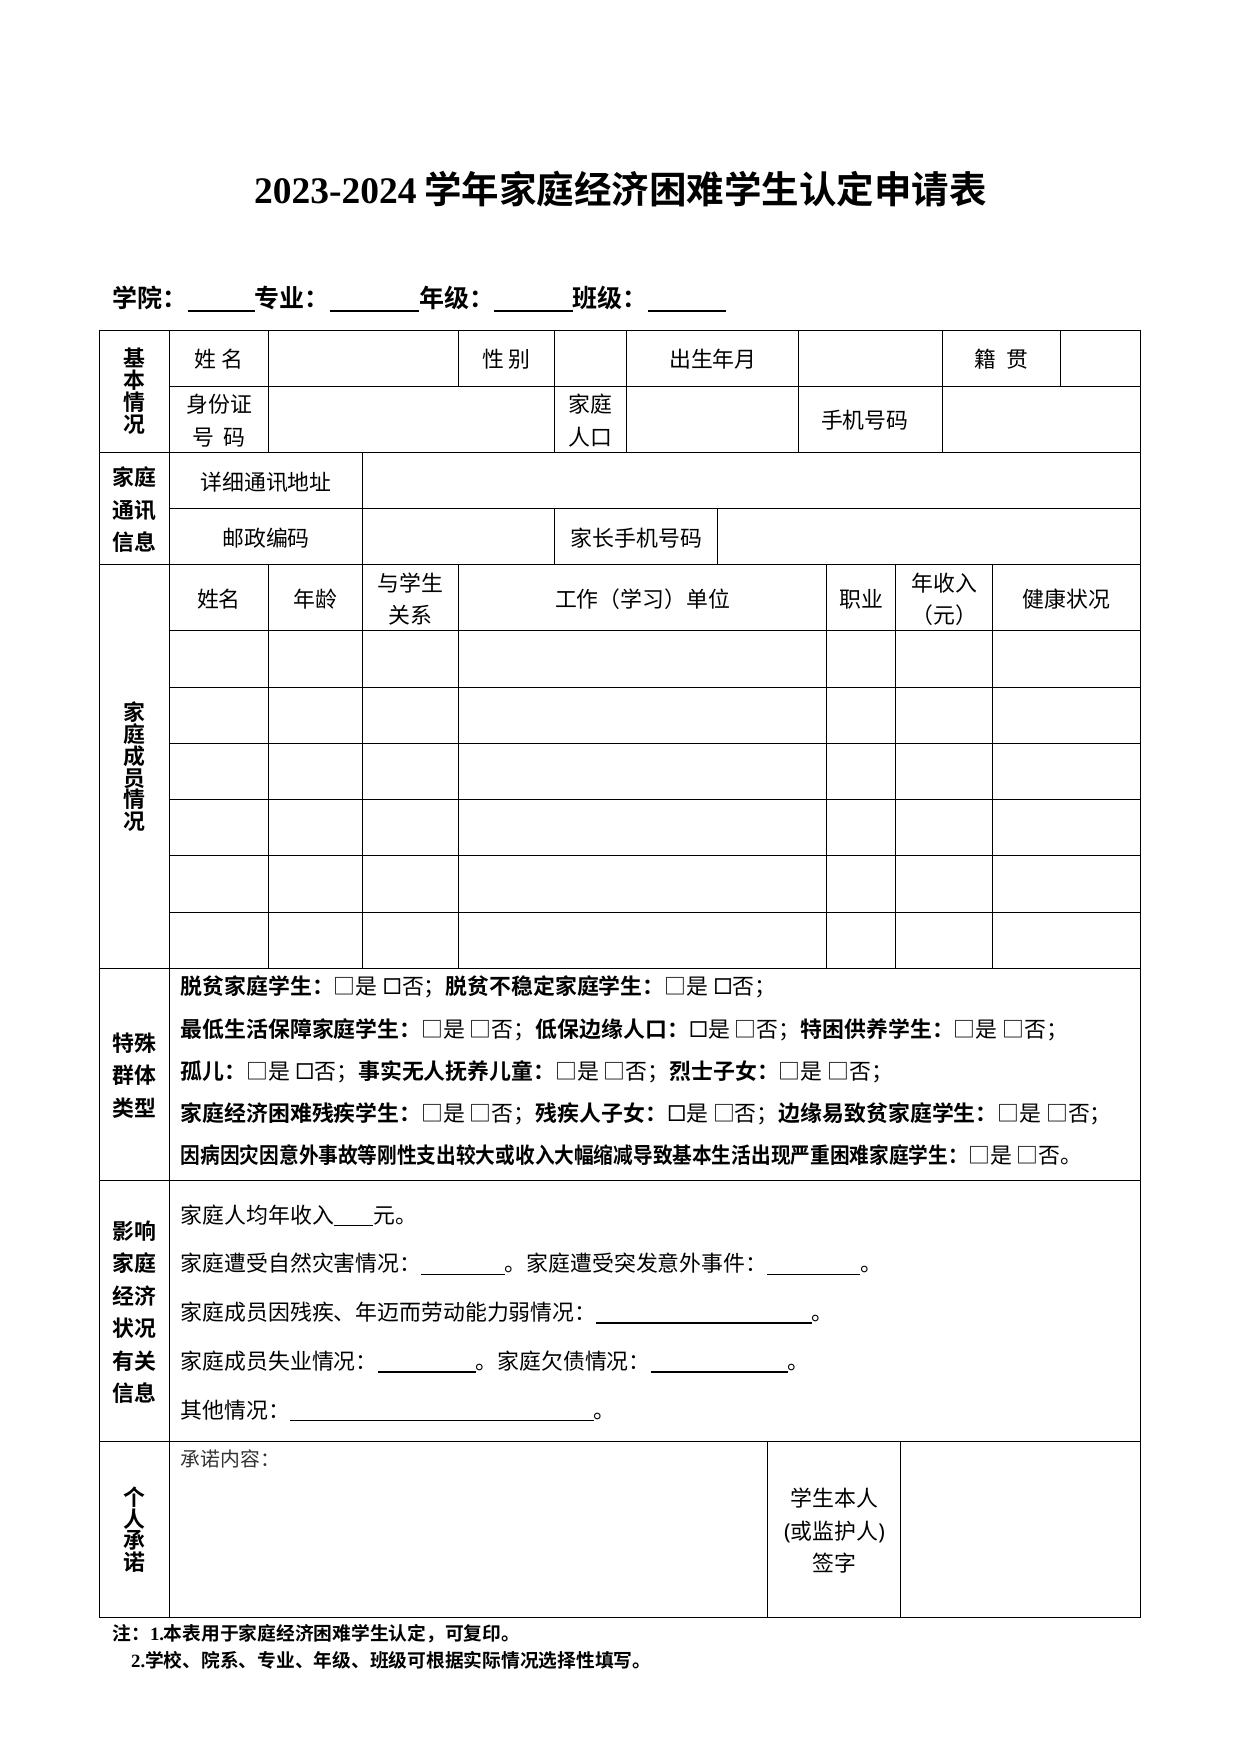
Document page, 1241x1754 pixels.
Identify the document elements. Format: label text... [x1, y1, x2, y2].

table_cell [269, 856, 362, 912]
table_cell 家庭人均年收入 元。 家庭遭受自然灾害情况： 。家庭遭受突发意外事件： 。 家庭成员因残疾、年迈而劳动能力弱情况： 。 家庭成员失业情况： 。家庭欠债情况： 。 其他情况： 。 [170, 1181, 1140, 1441]
table_cell [363, 509, 554, 564]
table_header 性 别 [459, 331, 554, 386]
table_cell [896, 856, 992, 912]
table_cell [993, 913, 1140, 968]
table_cell [827, 744, 895, 799]
table_cell 家庭通讯信息 [100, 453, 169, 564]
table_cell [170, 744, 268, 799]
table_header 籍 贯 [943, 331, 1060, 386]
table_cell [363, 856, 458, 912]
table_cell [901, 1442, 1140, 1617]
table_cell 个人承诺 [100, 1442, 169, 1617]
table_header [269, 331, 458, 386]
table_cell 详细通讯地址 [170, 453, 362, 508]
table_cell [459, 913, 826, 968]
table_cell 家长手机号码 [555, 509, 717, 564]
table_cell [170, 631, 268, 687]
table_header 出生年月 [627, 331, 798, 386]
table_cell [269, 688, 362, 743]
table_cell 健康状况 [993, 565, 1140, 630]
table_cell [827, 631, 895, 687]
table_cell 特殊群体类型 [100, 969, 169, 1180]
table_cell [363, 913, 458, 968]
text 2.学校、院系、专业、年级、班级可根据实际情况选择性填写。 [112, 1645, 1128, 1673]
table_cell [993, 688, 1140, 743]
table_header [799, 331, 942, 386]
table_cell [170, 913, 268, 968]
table_cell [827, 688, 895, 743]
table_header [555, 331, 626, 386]
table_cell [718, 509, 1140, 564]
table_cell [896, 631, 992, 687]
table_cell [459, 856, 826, 912]
table_cell [269, 800, 362, 855]
table_cell 承诺内容： [170, 1442, 767, 1617]
table_cell 家庭成员情况 [100, 565, 169, 968]
table_cell 影响家庭经济 状况有关信息 [100, 1181, 169, 1441]
table_cell [896, 800, 992, 855]
table_cell [896, 688, 992, 743]
table_cell 工作（学习）单位 [459, 565, 826, 630]
table_header [1061, 331, 1140, 386]
table_cell [827, 913, 895, 968]
table_cell 身份证号 码 [170, 387, 268, 452]
text 学院： 专业： 年级： 班级： [112, 264, 1128, 329]
table_cell [170, 800, 268, 855]
table_cell [827, 856, 895, 912]
table_cell 手机号码 [799, 387, 942, 452]
text 2023-2024学年家庭经济困难学生认定申请表 [112, 154, 1128, 219]
table_cell 脱贫家庭学生：□是 否；脱贫不稳定家庭学生：□是 否； 最低生活保障家庭学生：□是 □否；低保边缘人口：是 □否；特困供养学生：□是 □否； 孤儿：□是 否；事实无人抚养儿童：□是 □否；烈士子女：□是 □否； 家庭经济困难残疾学生：□是 □否；残疾人子女：是 □否；边缘易致贫家庭学生：□是 □否； 因病因灾因意外事故等刚性支出较大或收入大幅缩减导致基本生活出现严重困难家庭学生：□是 □否。 [170, 969, 1140, 1180]
table_cell [170, 856, 268, 912]
table_cell 与学生 关系 [363, 565, 458, 630]
table_cell 邮政编码 [170, 509, 362, 564]
table_cell [269, 387, 554, 452]
table_cell [269, 744, 362, 799]
table_cell [943, 387, 1140, 452]
table_cell [269, 913, 362, 968]
table_cell 职业 [827, 565, 895, 630]
table_cell [827, 800, 895, 855]
table_cell 姓名 [170, 565, 268, 630]
table_cell [363, 744, 458, 799]
table_header 基本情况 [100, 331, 169, 452]
text 注：1.本表用于家庭经济困难学生认定，可复印。 [112, 1618, 1128, 1645]
table_cell [363, 453, 1140, 508]
table_cell 学生本人(或监护人)签字 [768, 1442, 900, 1617]
table_cell 年收入（元） [896, 565, 992, 630]
table_cell [459, 688, 826, 743]
table_header 姓 名 [170, 331, 268, 386]
table_cell [993, 744, 1140, 799]
table_cell 家庭人口 [555, 387, 626, 452]
table_cell [363, 688, 458, 743]
table_cell [627, 387, 798, 452]
table_cell [363, 631, 458, 687]
table_cell [459, 800, 826, 855]
table_cell [363, 800, 458, 855]
table_cell [896, 913, 992, 968]
table_cell 年龄 [269, 565, 362, 630]
table_cell [993, 800, 1140, 855]
table_cell [993, 856, 1140, 912]
table_cell [459, 744, 826, 799]
table_cell [459, 631, 826, 687]
table_cell [269, 631, 362, 687]
table_cell [993, 631, 1140, 687]
table_cell [896, 744, 992, 799]
table_cell [170, 688, 268, 743]
